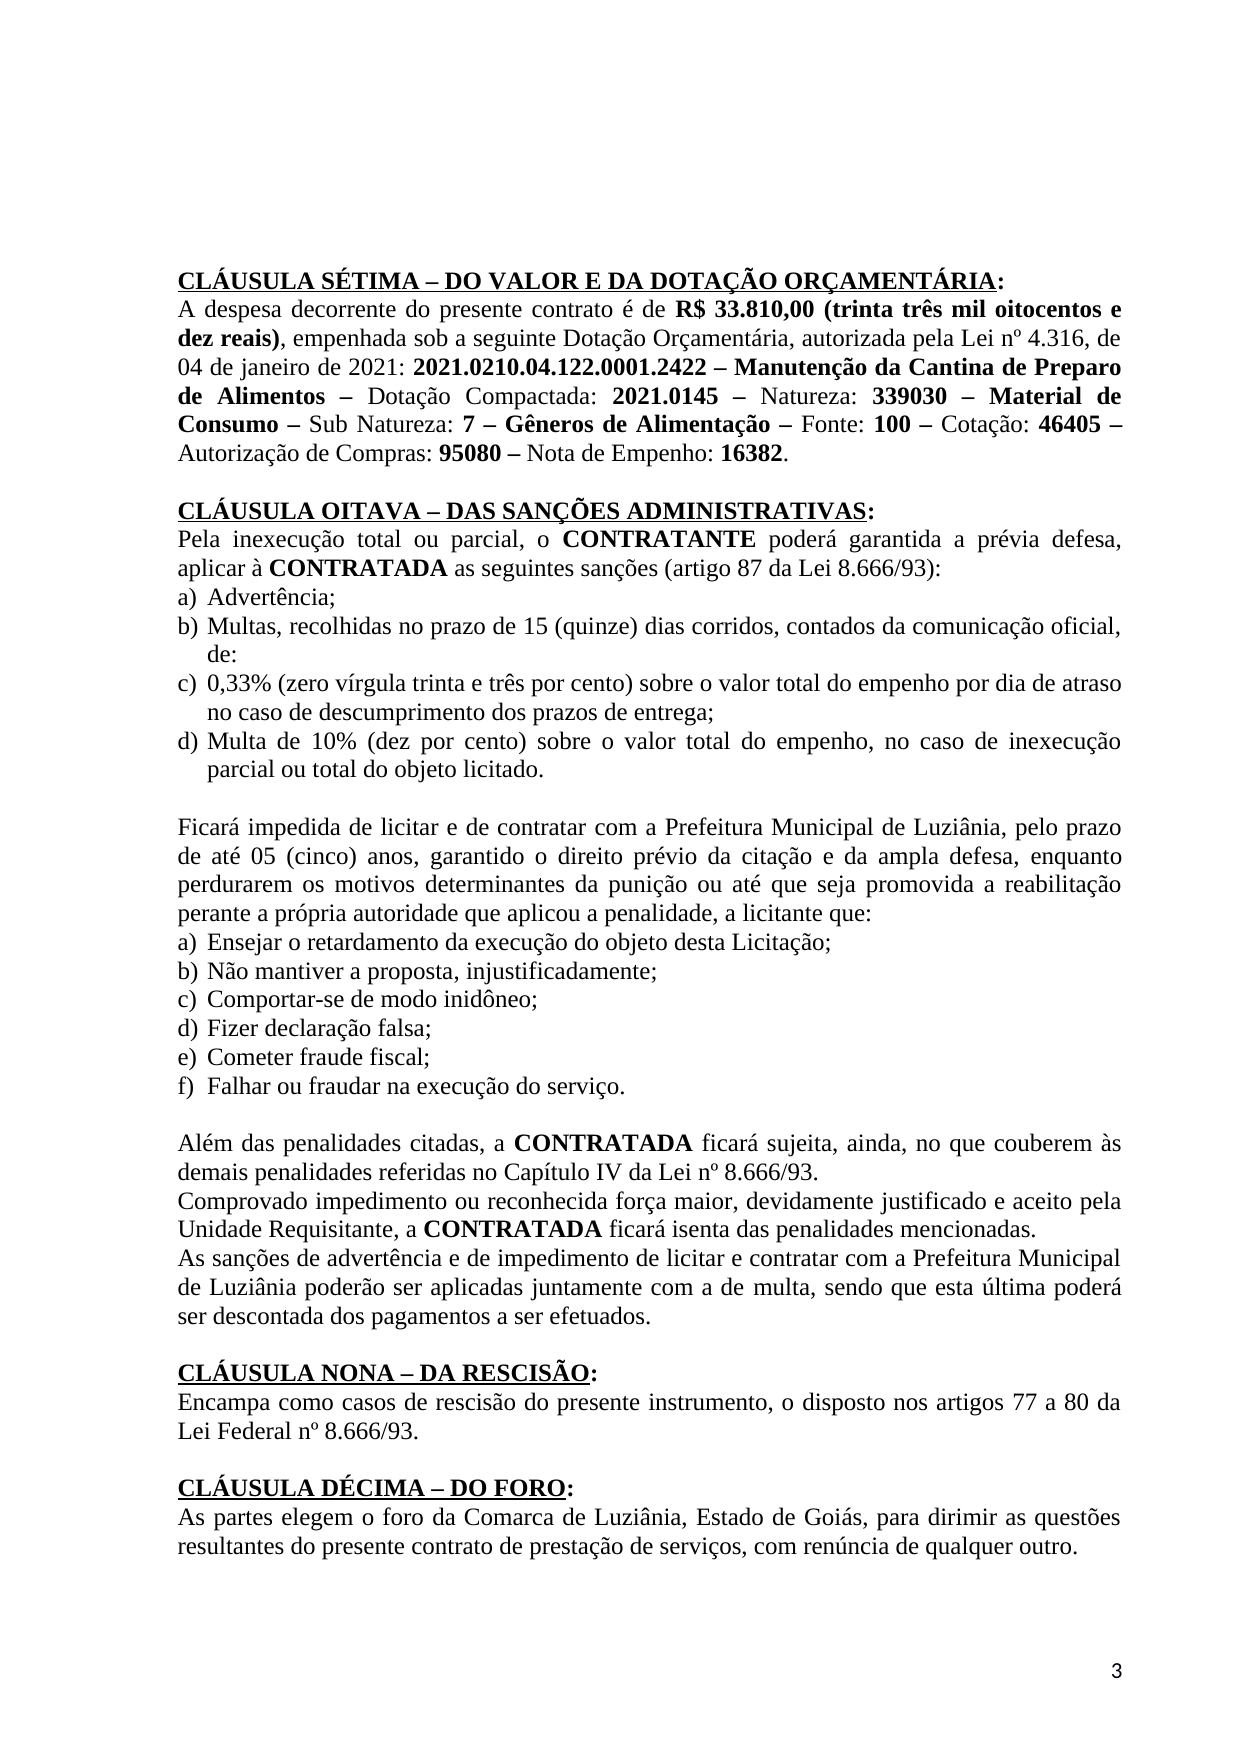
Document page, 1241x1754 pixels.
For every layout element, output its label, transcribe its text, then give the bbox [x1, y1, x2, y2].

text A despesa decorrente do presente contrato é de R$ 33.810,00 (trinta três mil oitocentos e dez reais), empenhada sob a seguinte Dotação Orçamentária, autorizada pela Lei nº 4.316, de 04 de janeiro de 2021: 2021.0210.04.122.0001.2422 – Manutenção da Cantina de Preparo de Alimentos – Dotação Compactada: 2021.0145 – Natureza: 339030 – Material de Consumo – Sub Natureza: 7 – Gêneros de Alimentação – Fonte: 100 – Cotação: 46405 – Autorização de Compras: 95080 – Nota de Empenho: 16382. [177, 294, 1122, 467]
list Cometer fraude fiscal; [177, 1042, 1122, 1071]
list 0,33% (zero vírgula trinta e três por cento) sobre o valor total do empenho por dia de atraso no caso de descumprimento dos prazos de entrega; [177, 668, 1122, 726]
list Advertência; [177, 582, 1122, 611]
list Multa de 10% (dez por cento) sobre o valor total do empenho, no caso de inexecução parcial ou total do objeto licitado. [177, 726, 1122, 783]
text Pela inexecução total ou parcial, o CONTRATANTE poderá garantida a prévia defesa, aplicar à CONTRATADA as seguintes sanções (artigo 87 da Lei 8.666/93): [177, 524, 1122, 582]
list Comportar-se de modo inidôneo; [177, 984, 1122, 1013]
list Não mantiver a proposta, injustificadamente; [177, 956, 1122, 984]
text Encampa como casos de rescisão do presente instrumento, o disposto nos artigos 77 a 80 da Lei Federal nº 8.666/93. [177, 1387, 1122, 1444]
text As partes elegem o foro da Comarca de Luziânia, Estado de Goiás, para dirimir as questões resultantes do presente contrato de prestação de serviços, com renúncia de qualquer outro. [177, 1502, 1122, 1559]
text CLÁUSULA DÉCIMA – DO FORO: [177, 1473, 1122, 1502]
list Ensejar o retardamento da execução do objeto desta Licitação; [177, 927, 1122, 956]
text CLÁUSULA NONA – DA RESCISÃO: [177, 1358, 1122, 1387]
text Ficará impedida de licitar e de contratar com a Prefeitura Municipal de Luziânia, pelo prazo de até 05 (cinco) anos, garantido o direito prévio da citação e da ampla defesa, enquanto perdurarem os motivos determinantes da punição ou até que seja promovida a reabilitação perante a própria autoridade que aplicou a penalidade, a licitante que: [177, 812, 1122, 927]
list Falhar ou fraudar na execução do serviço. [177, 1071, 1122, 1099]
text CLÁUSULA SÉTIMA – DO VALOR E DA DOTAÇÃO ORÇAMENTÁRIA: [177, 266, 1122, 294]
text Comprovado impedimento ou reconhecida força maior, devidamente justificado e aceito pela Unidade Requisitante, a CONTRATADA ficará isenta das penalidades mencionadas. [177, 1186, 1122, 1243]
list Fizer declaração falsa; [177, 1013, 1122, 1042]
text CLÁUSULA OITAVA – DAS SANÇÕES ADMINISTRATIVAS: [177, 496, 1122, 524]
text Além das penalidades citadas, a CONTRATADA ficará sujeita, ainda, no que couberem às demais penalidades referidas no Capítulo IV da Lei nº 8.666/93. [177, 1128, 1122, 1186]
text As sanções de advertência e de impedimento de licitar e contratar com a Prefeitura Municipal de Luziânia poderão ser aplicadas juntamente com a de multa, sendo que esta última poderá ser descontada dos pagamentos a ser efetuados. [177, 1243, 1122, 1329]
list Multas, recolhidas no prazo de 15 (quinze) dias corridos, contados da comunicação oficial, de: [177, 611, 1122, 668]
